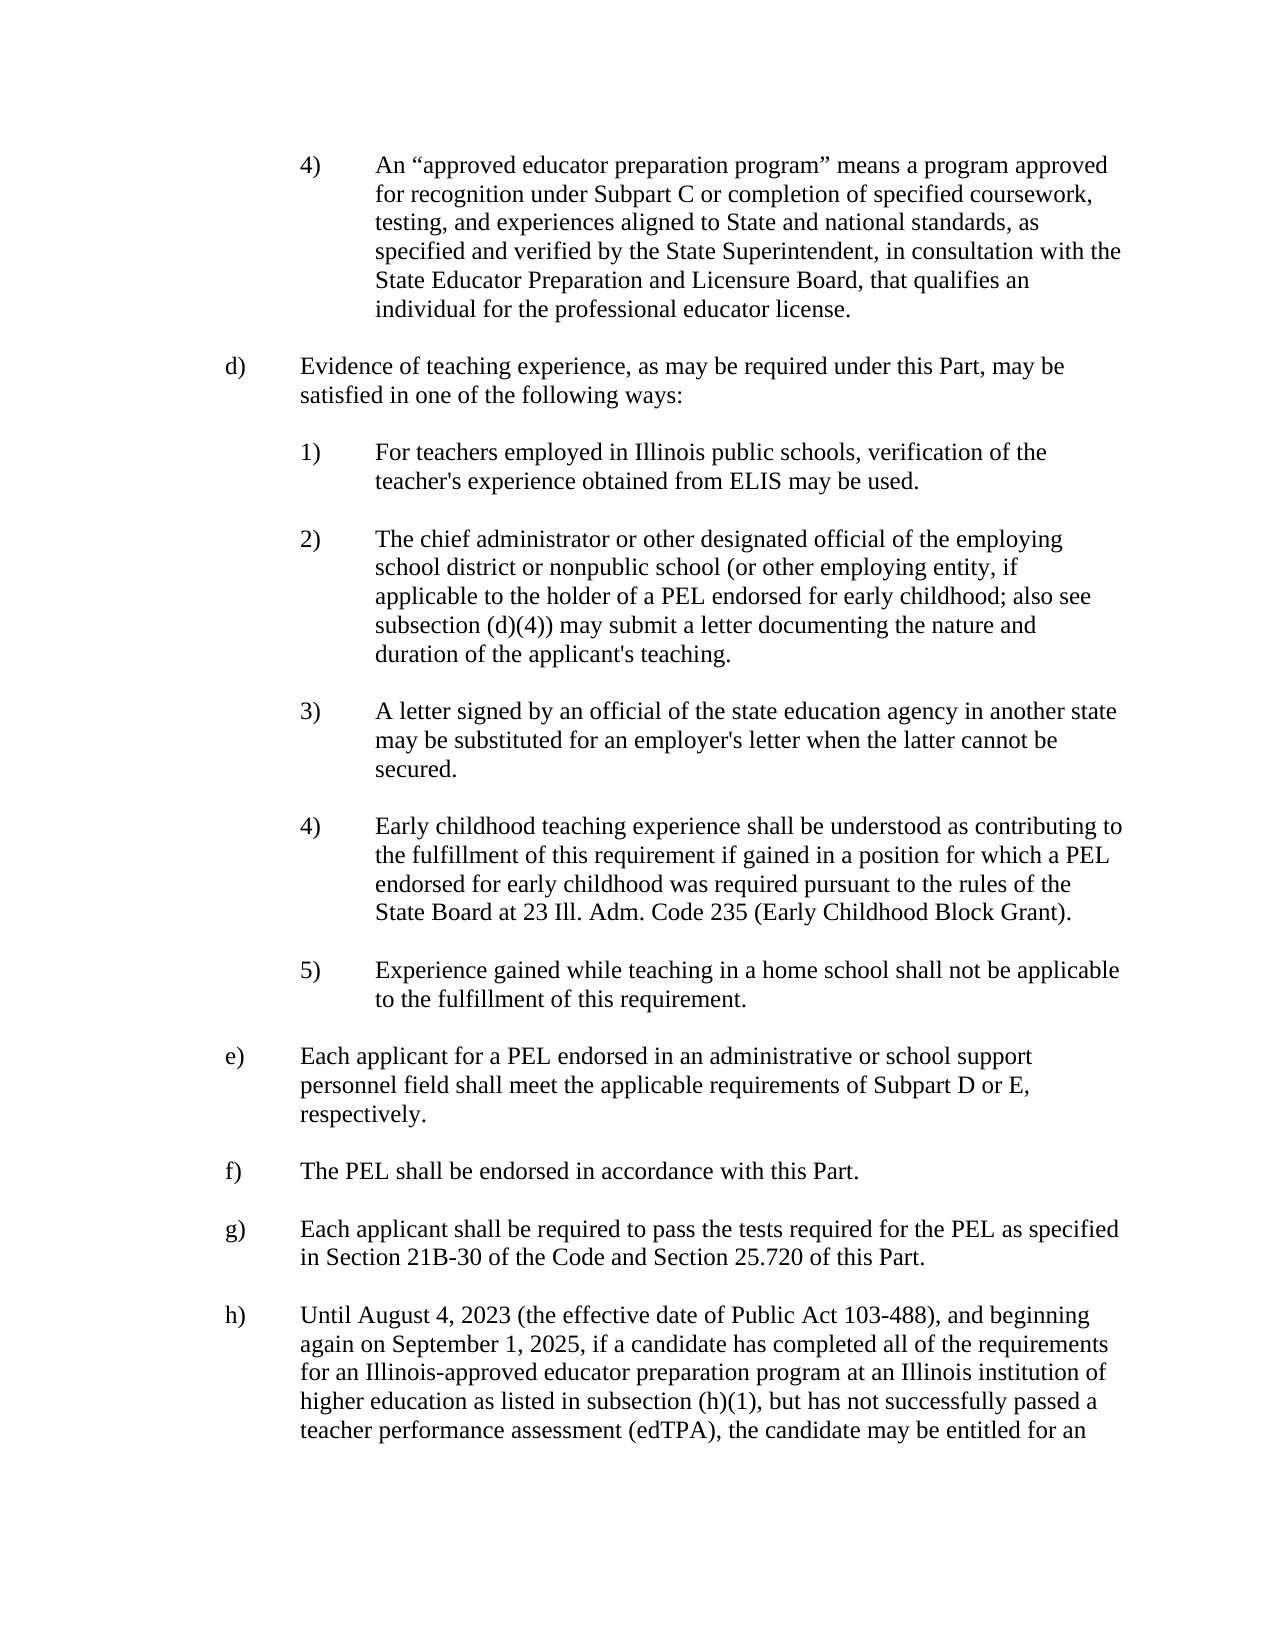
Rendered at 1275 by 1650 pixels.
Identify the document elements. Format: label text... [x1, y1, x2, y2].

text 2) The chief administrator or other designated official of the employing school district or nonpublic school (or other employing entity, if applicable to the holder of a PEL endorsed for early childhood; also see subsection (d)(4)) may submit a letter documenting the nature and duration of the applicant's teaching. [300, 524, 1125, 667]
text f) The PEL shall be endorsed in accordance with this Part. [225, 1156, 1125, 1185]
text g) Each applicant shall be required to pass the tests required for the PEL as specified in Section 21B-30 of the Code and Section 25.720 of this Part. [225, 1214, 1125, 1271]
text 1) For teachers employed in Illinois public schools, verification of the teacher's experience obtained from ELIS may be used. [300, 437, 1125, 495]
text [225, 1300, 1125, 1444]
text d) Evidence of teaching experience, as may be required under this Part, may be satisfied in one of the following ways: [225, 351, 1125, 409]
text 5) Experience gained while teaching in a home school shall not be applicable to the fulfillment of this requirement. [300, 955, 1125, 1012]
text 4) An “approved educator preparation program” means a program approved for recognition under Subpart C or completion of specified coursework, testing, and experiences aligned to State and national standards, as specified and verified by the State Superintendent, in consultation with the State Educator Preparation and Licensure Board, that qualifies an individual for the professional educator license. [300, 150, 1125, 322]
text 3) A letter signed by an official of the state education agency in another state may be substituted for an employer's letter when the latter cannot be secured. [300, 696, 1125, 782]
text e) Each applicant for a PEL endorsed in an administrative or school support personnel field shall meet the applicable requirements of Subpart D or E, respectively. [225, 1041, 1125, 1127]
text 4) Early childhood teaching experience shall be understood as contributing to the fulfillment of this requirement if gained in a position for which a PEL endorsed for early childhood was required pursuant to the rules of the State Board at 23 Ill. Adm. Code 235 (Early Childhood Block Grant). [300, 811, 1125, 926]
